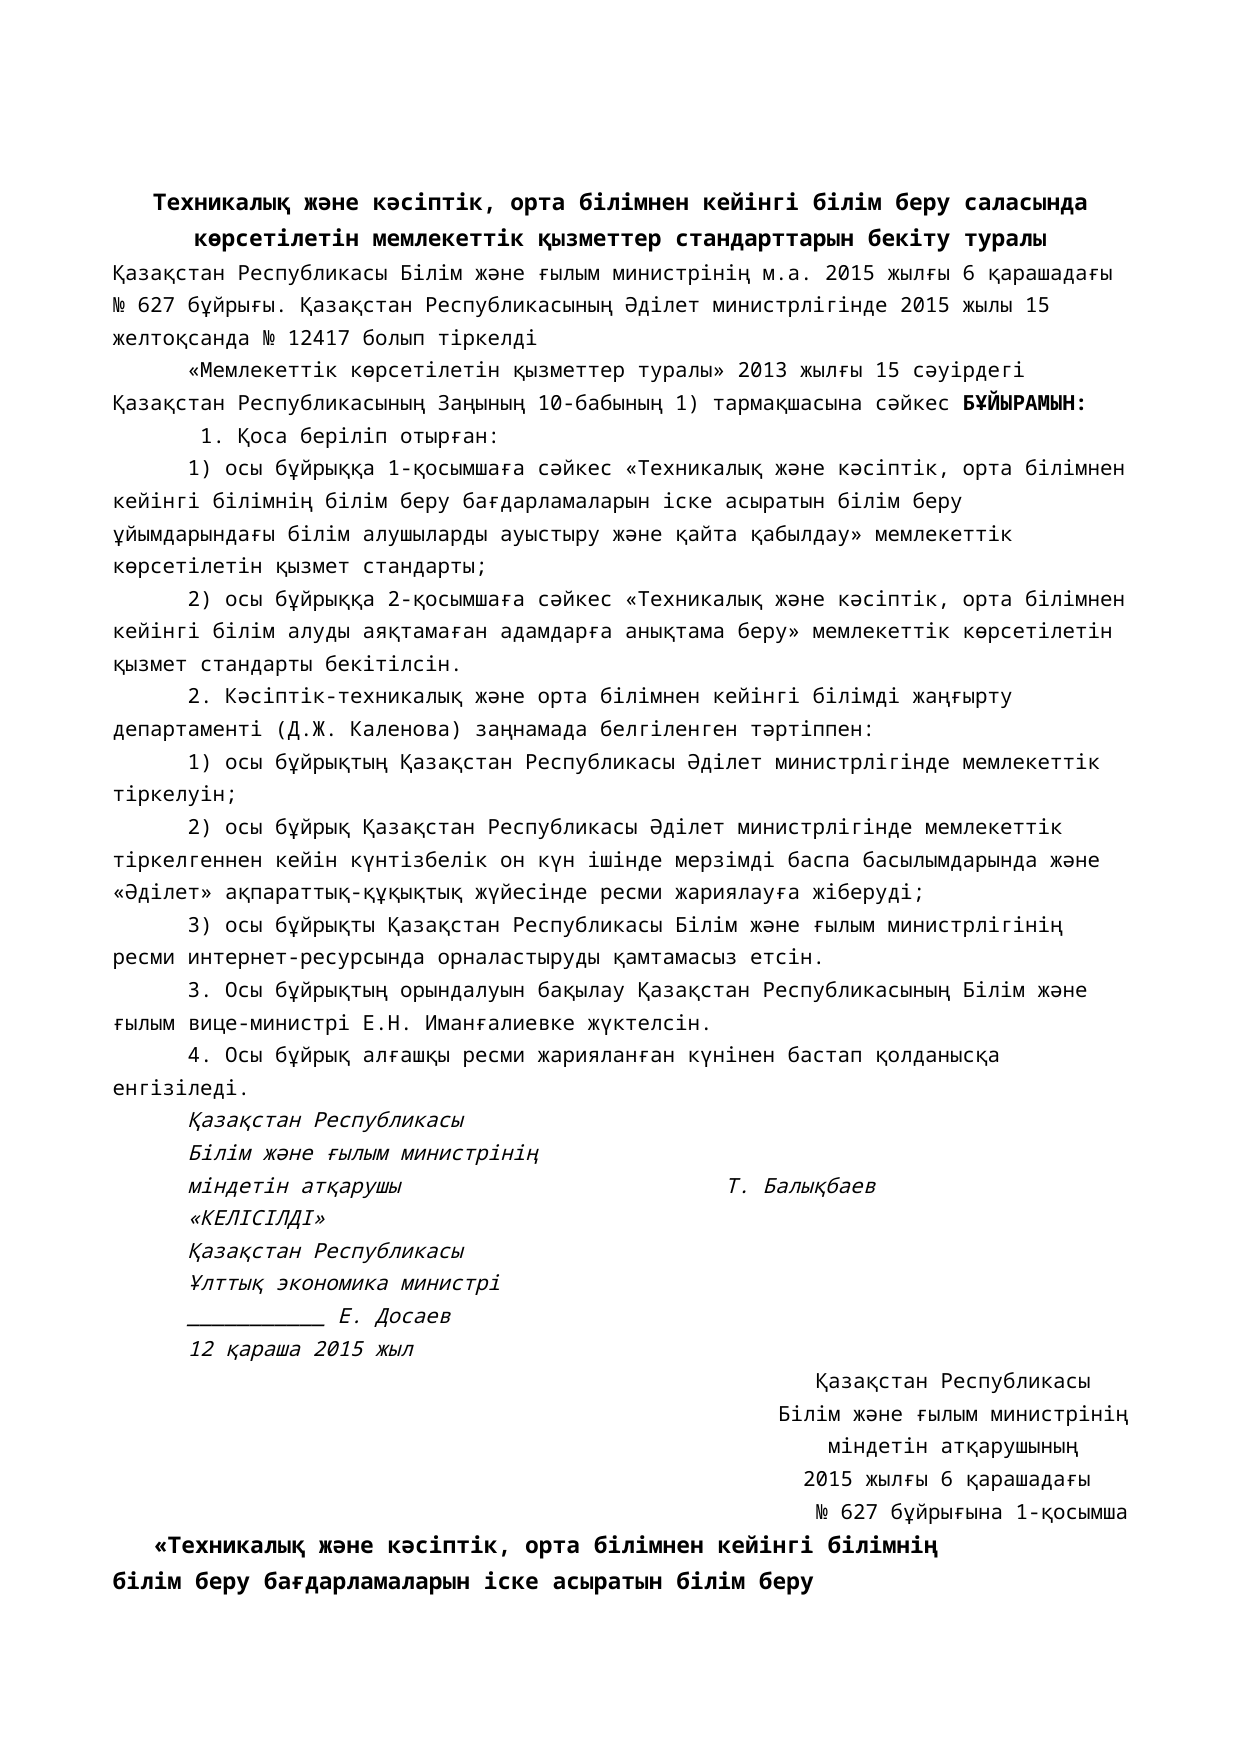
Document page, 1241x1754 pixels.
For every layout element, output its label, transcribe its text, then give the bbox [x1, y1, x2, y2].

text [112, 1529, 1128, 1597]
text «Мемлекеттік көрсетілетін қызметтер туралы» 2013 жылғы 15 сәуірдегі Қазақстан Республикасының Заңының 10-бабының 1) тармақшасына сәйкес БҰЙЫРАМЫН: 1. Қоса беріліп отырған: 1) осы бұйрыққа 1-қосымшаға сәйкес «Техникалық және кәсіптік, орта білімнен кейінгі білімнің білім беру бағдарламаларын іске асыратын білім беру ұйымдарындағы білім алушыларды ауыстыру және қайта қабылдау» мемлекеттік көрсетілетін қызмет стандарты; 2) осы бұйрыққа 2-қосымшаға сәйкес «Техникалық және кәсіптік, орта білімнен кейінгі білім алуды аяқтамаған адамдарға анықтама беру» мемлекеттік көрсетілетін қызмет стандарты бекітілсін. 2. Кәсіптік-техникалық және орта білімнен кейінгі білімді жаңғырту департаменті (Д.Ж. Каленова) заңнамада белгіленген тәртіппен: 1) осы бұйрықтың Қазақстан Республикасы Әділет министрлігінде мемлекеттік тіркелуін; 2) осы бұйрық Қазақстан Республикасы Әділет министрлігінде мемлекеттік тіркелгеннен кейін күнтізбелік он күн ішінде мерзімді баспа басылымдарында және «Әділет» ақпараттық-құқықтық жүйесінде ресми жариялауға жіберуді; 3) осы бұйрықты Қазақстан Республикасы Білім және ғылым министрлігінің ресми интернет-ресурсында орналастыруды қамтамасыз етсін. 3. Осы бұйрықтың орындалуын бақылау Қазақстан Республикасының Білім және ғылым вице-министрі Е.Н. Иманғалиевке жүктелсін. 4. Осы бұйрық алғашқы ресми жарияланған күнінен бастап қолданысқа енгізіледі. [112, 356, 1128, 1101]
text Қазақстан Республикасы Білім және ғылым министрінің м.а. 2015 жылғы 6 қарашадағы № 627 бұйрығы. Қазақстан Республикасының Әділет министрлігінде 2015 жылы 15 желтоқсанда № 12417 болып тіркелді [112, 258, 1128, 351]
text «КЕЛІСІЛДІ» Қазақстан Республикасы Ұлттық экономика министрі ___________ Е. Досаев 12 қараша 2015 жыл [112, 1203, 1128, 1362]
text Техникалық және кәсіптік, орта білімнен кейінгі білім беру саласында көрсетілетін мемлекеттік қызметтер стандарттарын бекіту туралы [112, 186, 1128, 253]
text Қазақстан Республикасы Білім және ғылым министрінің міндетін атқарушы Т. Балықбаев [112, 1106, 1128, 1199]
text Қазақстан Республикасы Білім және ғылым министрінің міндетін атқарушының 2015 жылғы 6 қарашадағы № 627 бұйрығына 1-қосымша [112, 1366, 1128, 1525]
